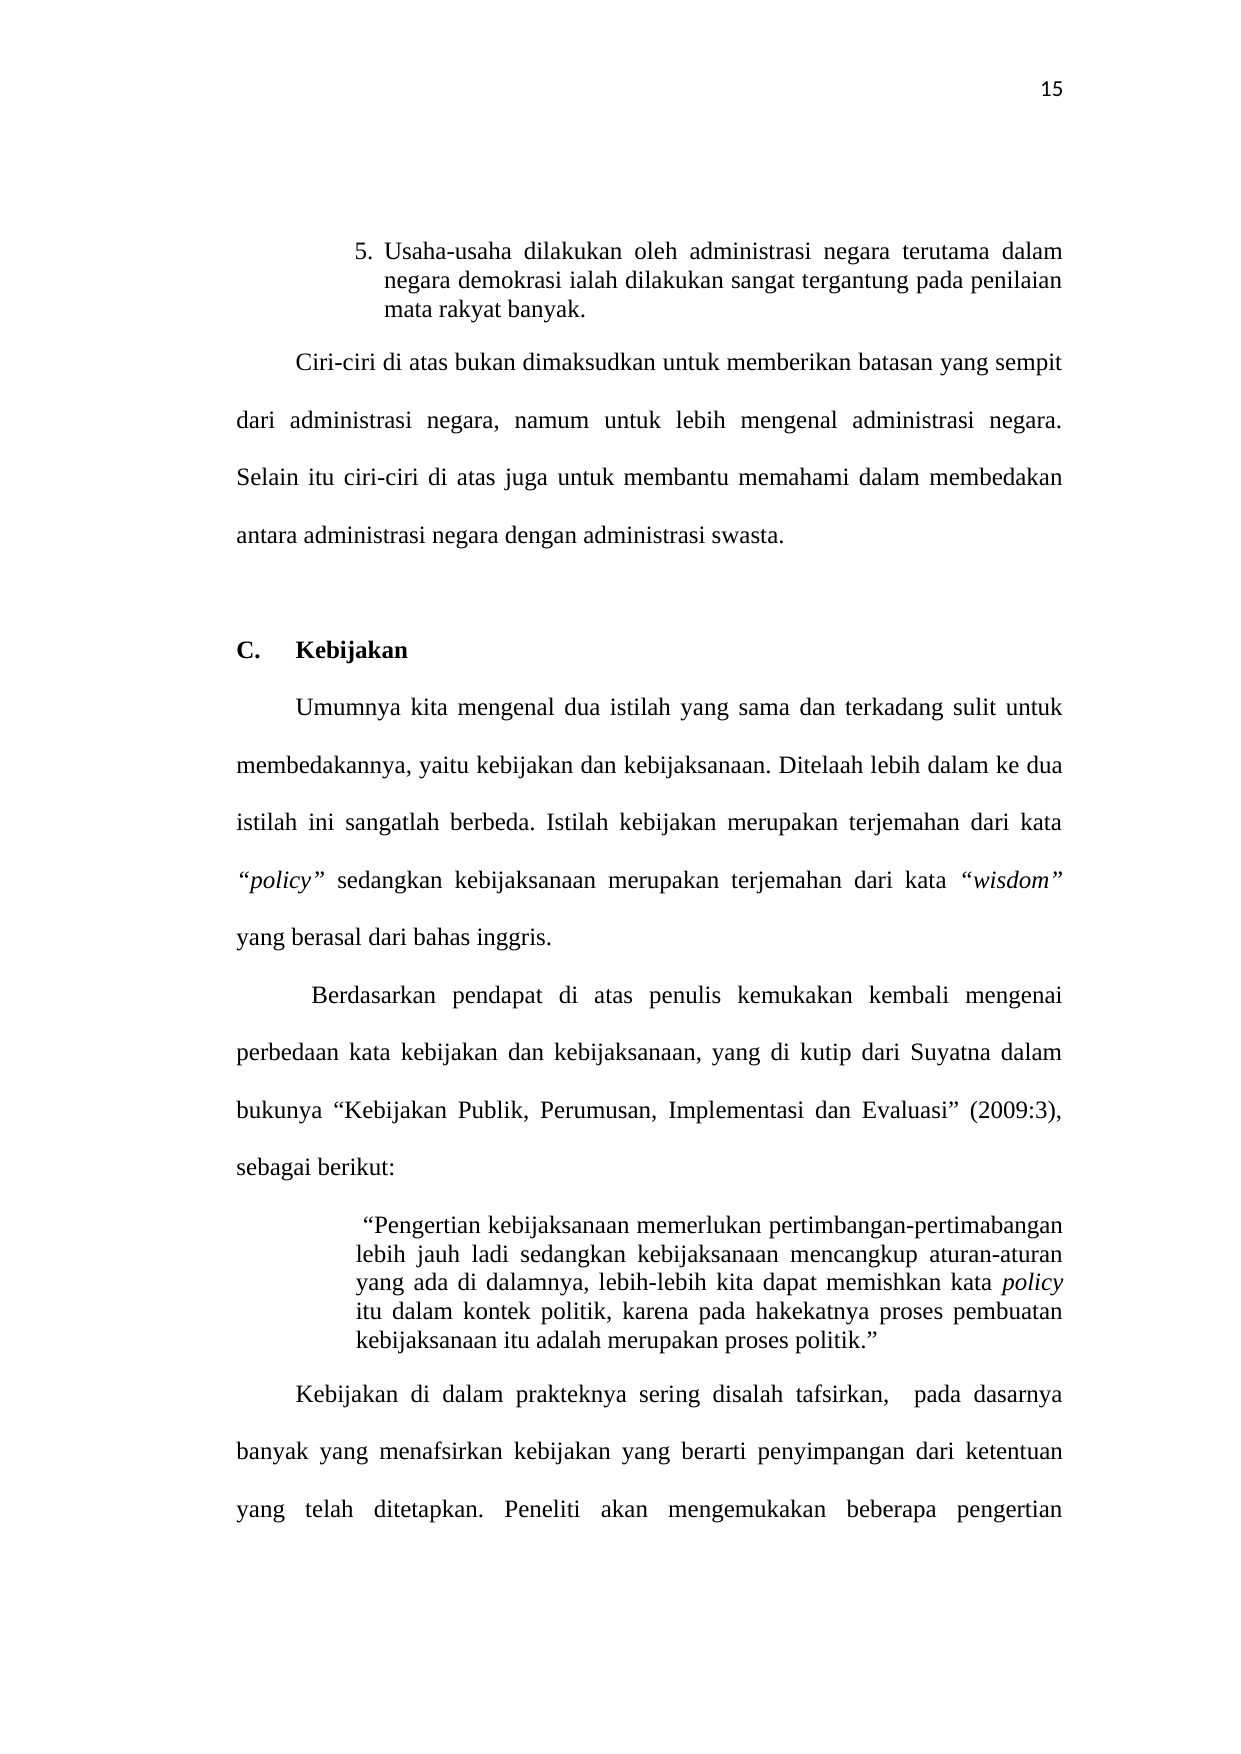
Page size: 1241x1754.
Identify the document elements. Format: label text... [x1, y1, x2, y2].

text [236, 1379, 1063, 1522]
text Umumnya kita mengenal dua istilah yang sama dan terkadang sulit untuk membedakannya, yaitu kebijakan dan kebijaksanaan. Ditelaah lebih dalam ke dua istilah ini sangatlah berbeda. Istilah kebijakan merupakan terjemahan dari kata “policy” sedangkan kebijaksanaan merupakan terjemahan dari kata “wisdom” yang berasal dari bahas inggris. [236, 692, 1063, 951]
list Kebijakan [236, 635, 1063, 664]
text “Pengertian kebijaksanaan memerlukan pertimbangan-pertimabangan lebih jauh ladi sedangkan kebijaksanaan mencangkup aturan-aturan yang ada di dalamnya, lebih-lebih kita dapat memishkan kata policy itu dalam kontek politik, karena pada hakekatnya proses pembuatan kebijaksanaan itu adalah merupakan proses politik.” [356, 1210, 1063, 1354]
text Berdasarkan pendapat di atas penulis kemukakan kembali mengenai perbedaan kata kebijakan dan kebijaksanaan, yang di kutip dari Suyatna dalam bukunya “Kebijakan Publik, Perumusan, Implementasi dan Evaluasi” (2009:3), sebagai berikut: [236, 980, 1063, 1181]
list Usaha-usaha dilakukan oleh administrasi negara terutama dalam negara demokrasi ialah dilakukan sangat tergantung pada penilaian mata rakyat banyak. [354, 236, 1063, 322]
text Ciri-ciri di atas bukan dimaksudkan untuk memberikan batasan yang sempit dari administrasi negara, namum untuk lebih mengenal administrasi negara. Selain itu ciri-ciri di atas juga untuk membantu memahami dalam membedakan antara administrasi negara dengan administrasi swasta. [236, 347, 1063, 549]
